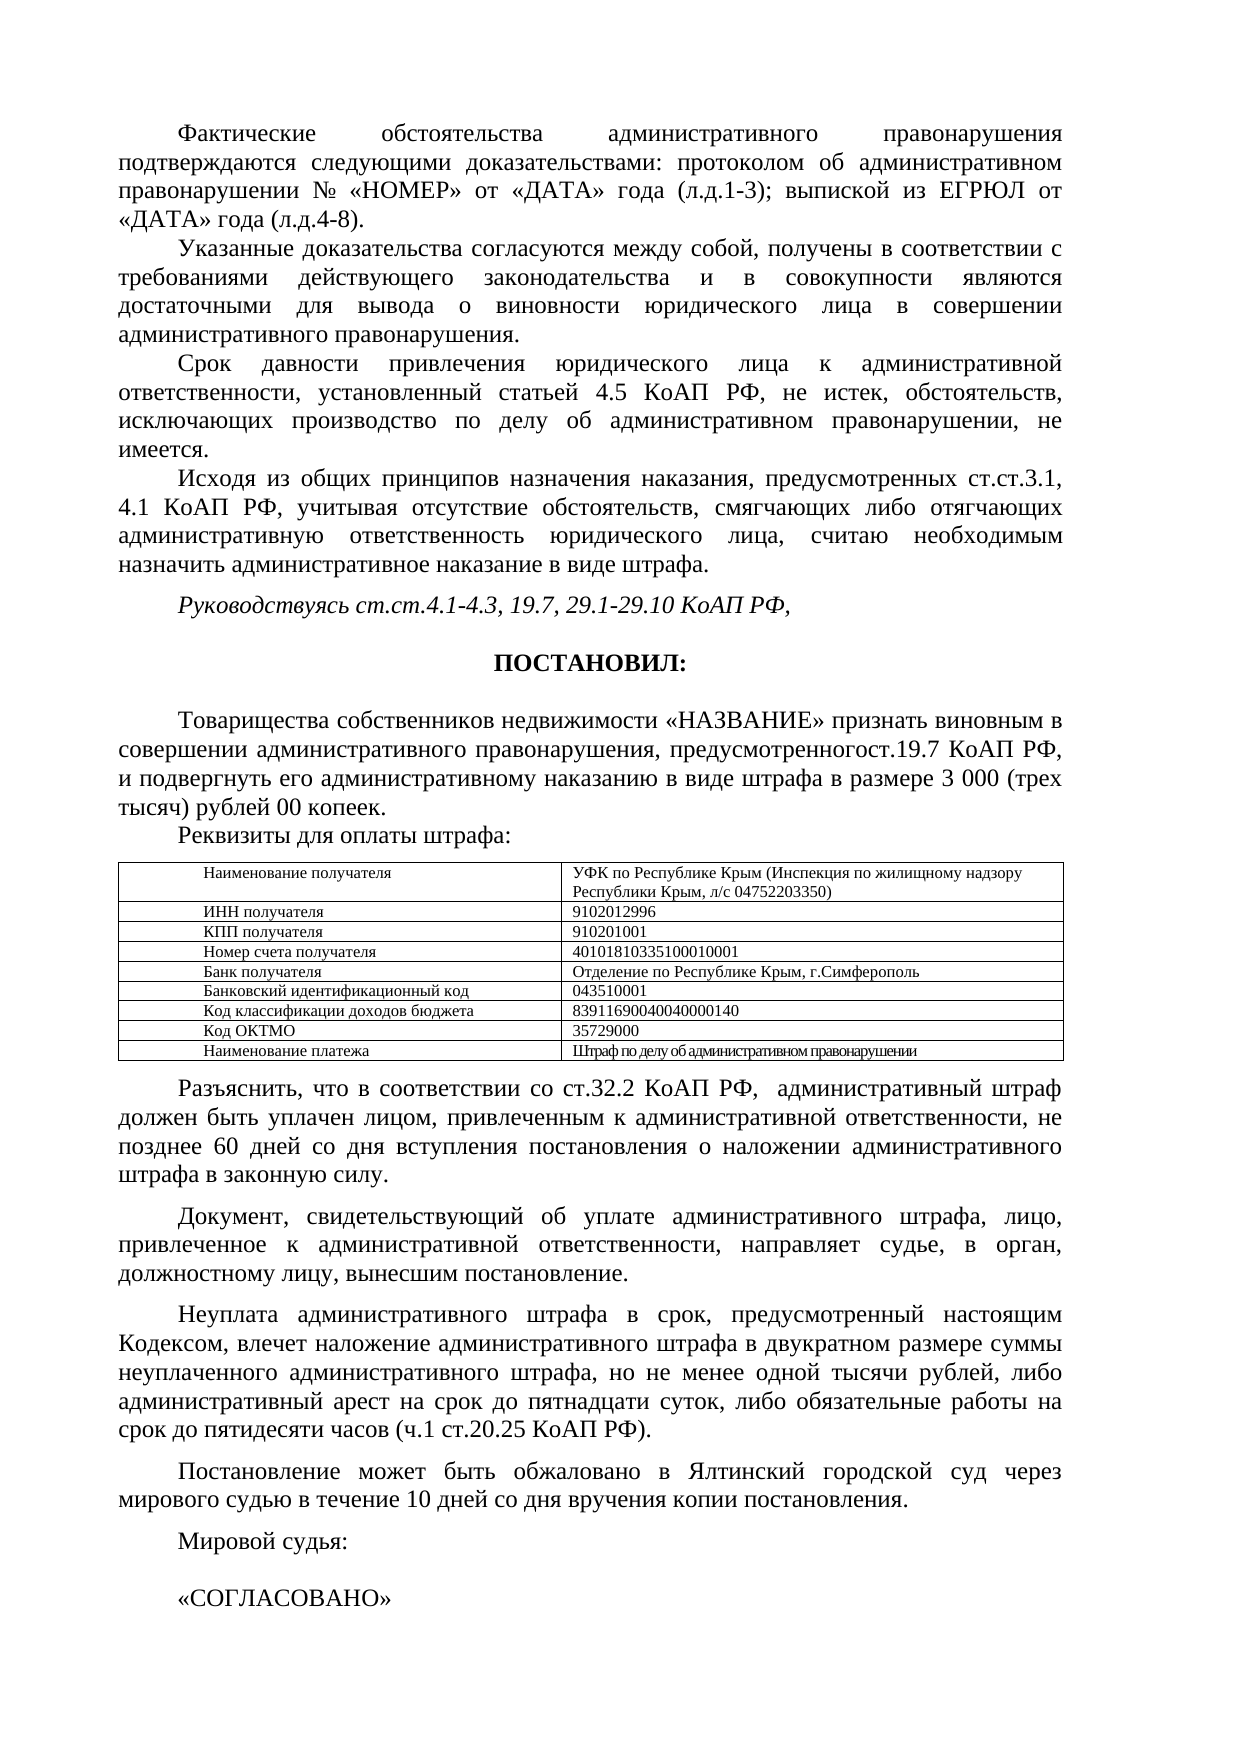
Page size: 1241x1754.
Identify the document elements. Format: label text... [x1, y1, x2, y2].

table_cell 043510001 [562, 982, 1063, 1000]
table_cell Код ОКТМО [119, 1021, 561, 1040]
text Исходя из общих принципов назначения наказания, предусмотренных ст.ст.3.1, 4.1 КоАП РФ, учитывая отсутствие обстоятельств, смягчающих либо отягчающих административную ответственность юридического лица, считаю необходимым назначить административное наказание в виде штрафа. [118, 463, 1063, 578]
table_cell Наименование платежа [119, 1041, 561, 1060]
text Реквизиты для оплаты штрафа: [118, 821, 1063, 849]
table_cell Номер счета получателя [119, 942, 561, 961]
table_cell КПП получателя [119, 922, 561, 941]
text ПОСТАНОВИЛ: [117, 648, 1063, 677]
text Фактические обстоятельства административного правонарушения подтверждаются следующими доказательствами: протоколом об административном правонарушении № «НОМЕР» от «ДАТА» года (л.д.1-3); выпиской из ЕГРЮЛ от «ДАТА» года (л.д.4-8). [118, 118, 1063, 233]
table_cell 40101810335100010001 [562, 942, 1063, 961]
table_cell 35729000 [562, 1021, 1063, 1040]
text Указанные доказательства согласуются между собой, получены в соответствии с требованиями действующего законодательства и в совокупности являются достаточными для вывода о виновности юридического лица в совершении административного правонарушения. [118, 233, 1063, 348]
table_cell 9102012996 [562, 902, 1063, 921]
table_cell Банк получателя [119, 962, 561, 981]
text Срок давности привлечения юридического лица к административной ответственности, установленный статьей 4.5 КоАП РФ, не истек, обстоятельств, исключающих производство по делу об административном правонарушении, не имеется. [118, 348, 1063, 463]
text Неуплата административного штрафа в срок, предусмотренный настоящим Кодексом, влечет наложение административного штрафа в двукратном размере суммы неуплаченного административного штрафа, но не менее одной тысячи рублей, либо административный арест на срок до пятнадцати суток, либо обязательные работы на срок до пятидесяти часов (ч.1 ст.20.25 КоАП РФ). [118, 1299, 1063, 1443]
text Документ, свидетельствующий об уплате административного штрафа, лицо, привлеченное к административной ответственности, направляет судье, в орган, должностному лицу, вынесшим постановление. [118, 1201, 1063, 1287]
table_cell Штраф по делу об административном правонарушении [562, 1041, 1063, 1060]
text Постановление может быть обжаловано в Ялтинский городской суд через мирового судью в течение 10 дней со дня вручения копии постановления. [118, 1456, 1063, 1513]
table_cell ИНН получателя [119, 902, 561, 921]
table_cell 83911690040040000140 [562, 1001, 1063, 1020]
table_cell Код классификации доходов бюджета [119, 1001, 561, 1020]
text Мировой судья: [177, 1526, 1063, 1554]
table_header Наименование получателя [119, 863, 561, 901]
table_cell Отделение по Республике Крым, г.Симферополь [562, 962, 1063, 981]
text Разъяснить, что в соответствии со ст.32.2 КоАП РФ, административный штраф должен быть уплачен лицом, привлеченным к административной ответственности, не позднее 60 дней со дня вступления постановления о наложении административного штрафа в законную силу. [118, 1073, 1063, 1188]
text Товарищества собственников недвижимости «НАЗВАНИЕ» признать виновным в совершении административного правонарушения, предусмотренногост.19.7 КоАП РФ, и подвергнуть его административному наказанию в виде штрафа в размере 3 000 (трех тысяч) рублей 00 копеек. [118, 706, 1063, 821]
table_cell 910201001 [562, 922, 1063, 941]
table_cell Банковский идентификационный код [119, 982, 561, 1000]
text Руководствуясь ст.ст.4.1-4.3, 19.7, 29.1-29.10 КоАП РФ, [118, 591, 1063, 619]
text «СОГЛАСОВАНО» [118, 1583, 1063, 1612]
table_header УФК по Республике Крым (Инспекция по жилищному надзору Республики Крым, л/с 04752203350) [562, 863, 1063, 901]
